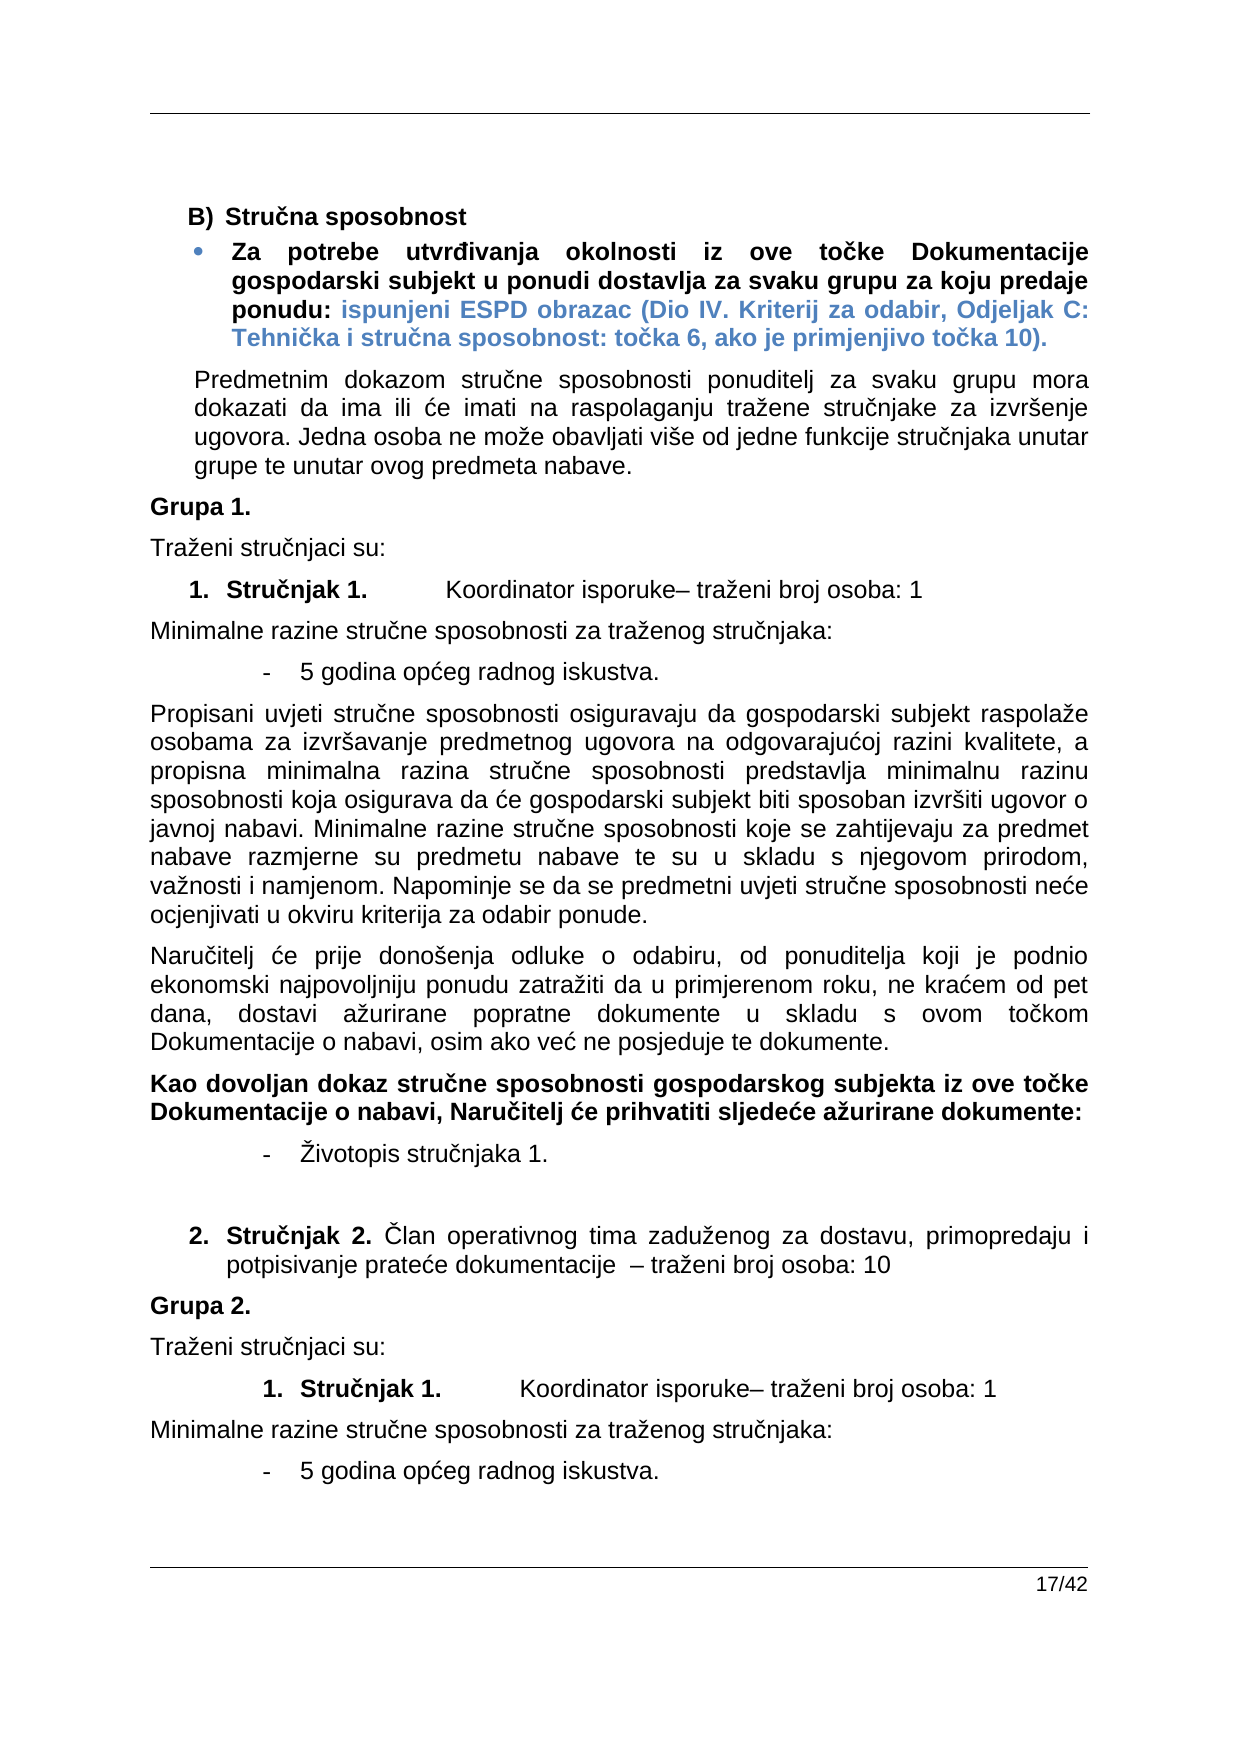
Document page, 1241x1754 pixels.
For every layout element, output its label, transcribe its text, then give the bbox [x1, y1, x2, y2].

text Propisani uvjeti stručne sposobnosti osiguravaju da gospodarski subjekt raspolaže osobama za izvršavanje predmetnog ugovora na odgovarajućoj razini kvalitete, a propisna minimalna razina stručne sposobnosti predstavlja minimalnu razinu sposobnosti koja osigurava da će gospodarski subjekt biti sposoban izvršiti ugovor o javnoj nabavi. Minimalne razine stručne sposobnosti koje se zahtijevaju za predmet nabave razmjerne su predmetu nabave te su u skladu s njegovom prirodom, važnosti i namjenom. Napominje se da se predmetni uvjeti stručne sposobnosti neće ocjenjivati u okviru kriterija za odabir ponude. [150, 698, 1090, 928]
list Stručnjak 1. Koordinator isporuke– traženi broj osoba: 1 [188, 575, 1090, 603]
list Za potrebe utvrđivanja okolnosti iz ove točke Dokumentacije gospodarski subjekt u ponudi dostavlja za svaku grupu za koju predaje ponudu: ispunjeni ESPD obrazac (Dio IV. Kriterij za odabir, Odjeljak C: Tehnička i stručna sposobnost: točka 6, ako je primjenjivo točka 10). [194, 237, 1090, 352]
text Kao dovoljan dokaz stručne sposobnosti gospodarskog subjekta iz ove točke Dokumentacije o nabavi, Naručitelj će prihvatiti sljedeće ažurirane dokumente: [150, 1068, 1090, 1126]
text Minimalne razine stručne sposobnosti za traženog stručnjaka: [150, 1415, 1090, 1444]
text Grupa 1. [150, 492, 1090, 521]
text Grupa 2. [150, 1291, 1090, 1320]
list Stručnjak 2. Član operativnog tima zaduženog za dostavu, primopredaju i potpisivanje prateće dokumentacije – traženi broj osoba: 10 [188, 1221, 1090, 1279]
text Naručitelj će prije donošenja odluke o odabiru, od ponuditelja koji je podnio ekonomski najpovoljniju ponudu zatražiti da u primjerenom roku, ne kraćem od pet dana, dostavi ažurirane popratne dokumente u skladu s ovom točkom Dokumentacije o nabavi, osim ako već ne posjeduje te dokumente. [150, 941, 1090, 1056]
text Predmetnim dokazom stručne sposobnosti ponuditelj za svaku grupu mora dokazati da ima ili će imati na raspolaganju tražene stručnjake za izvršenje ugovora. Jedna osoba ne može obavljati više od jedne funkcije stručnjaka unutar grupe te unutar ovog predmeta nabave. [194, 365, 1090, 480]
list Stručna sposobnost [187, 202, 1090, 231]
list Životopis stručnjaka 1. [262, 1138, 1090, 1167]
text Minimalne razine stručne sposobnosti za traženog stručnjaka: [150, 616, 1090, 645]
list 5 godina općeg radnog iskustva. [262, 1456, 1090, 1485]
list Stručnjak 1. Koordinator isporuke– traženi broj osoba: 1 [262, 1374, 1090, 1402]
text Traženi stručnjaci su: [150, 1332, 1090, 1361]
list 5 godina općeg radnog iskustva. [262, 657, 1090, 686]
text Traženi stručnjaci su: [150, 533, 1090, 562]
